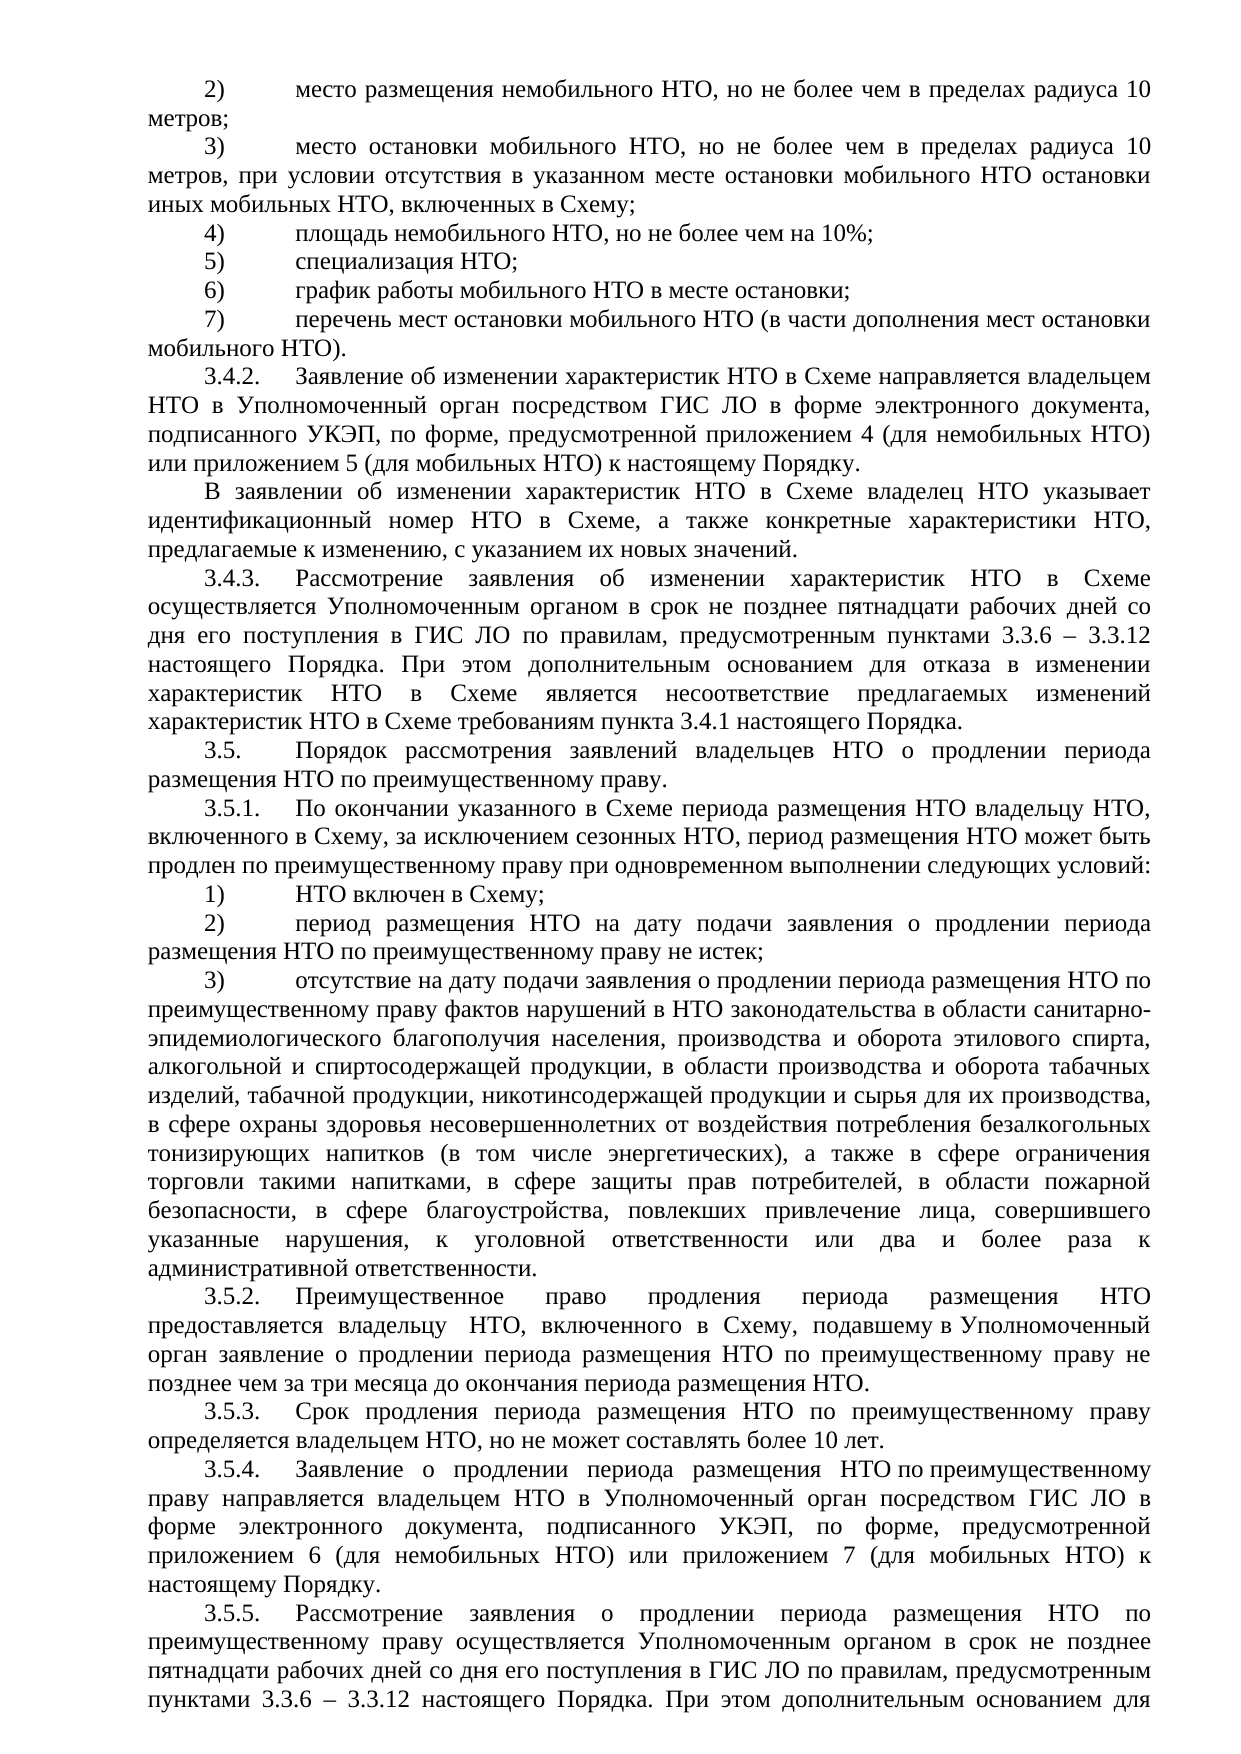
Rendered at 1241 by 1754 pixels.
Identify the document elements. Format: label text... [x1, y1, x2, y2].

text 3) отсутствие на дату подачи заявления о продлении периода размещения НТО по преимущественному праву фактов нарушений в НТО законодательства в области санитарно-эпидемиологического благополучия населения, производства и оборота этилового спирта, алкогольной и спиртосодержащей продукции, в области производства и оборота табачных изделий, табачной продукции, никотинсодержащей продукции и сырья для их производства, в сфере охраны здоровья несовершеннолетних от воздействия потребления безалкогольных тонизирующих напитков (в том числе энергетических), а также в сфере ограничения торговли такими напитками, в сфере защиты прав потребителей, в области пожарной безопасности, в сфере благоустройства, повлекших привлечение лица, совершившего указанные нарушения, к уголовной ответственности или два и более раза к административной ответственности. [148, 965, 1152, 1281]
text 4) площадь немобильного НТО, но не более чем на 10%; [148, 218, 1152, 246]
text 2) место размещения немобильного НТО, но не более чем в пределах радиуса 10 метров; [148, 74, 1152, 131]
text 3.5. Порядок рассмотрения заявлений владельцев НТО о продлении периода размещения НТО по преимущественному праву. [148, 735, 1152, 793]
text 3.5.2. Преимущественное право продления периода размещения НТО предоставляется владельцу НТО, включенного в Схему, подавшему в Уполномоченный орган заявление о продлении периода размещения НТО по преимущественному праву не позднее чем за три месяца до окончания периода размещения НТО. [148, 1281, 1152, 1396]
text 3.5.1. По окончании указанного в Схеме периода размещения НТО владельцу НТО, включенного в Схему, за исключением сезонных НТО, период размещения НТО может быть продлен по преимущественному праву при одновременном выполнении следующих условий: [148, 793, 1152, 879]
text 3.4.3. Рассмотрение заявления об изменении характеристик НТО в Схеме осуществляется Уполномоченным органом в срок не позднее пятнадцати рабочих дней со дня его поступления в ГИС ЛО по правилам, предусмотренным пунктами 3.3.6 – 3.3.12 настоящего Порядка. При этом дополнительным основанием для отказа в изменении характеристик НТО в Схеме является несоответствие предлагаемых изменений характеристик НТО в Схеме требованиям пункта 3.4.1 настоящего Порядка. [148, 563, 1152, 735]
text В заявлении об изменении характеристик НТО в Схеме владелец НТО указывает идентификационный номер НТО в Схеме, а также конкретные характеристики НТО, предлагаемые к изменению, с указанием их новых значений. [148, 476, 1152, 563]
text 1) НТО включен в Схему; [148, 879, 1152, 908]
text 3.4.2. Заявление об изменении характеристик НТО в Схеме направляется владельцем НТО в Уполномоченный орган посредством ГИС ЛО в форме электронного документа, подписанного УКЭП, по форме, предусмотренной приложением 4 (для немобильных НТО) или приложением 5 (для мобильных НТО) к настоящему Порядку. [148, 361, 1152, 476]
text 7) перечень мест остановки мобильного НТО (в части дополнения мест остановки мобильного НТО). [148, 304, 1152, 361]
text 5) специализация НТО; [148, 246, 1152, 275]
text 6) график работы мобильного НТО в месте остановки; [148, 275, 1152, 304]
text 3.5.3. Срок продления периода размещения НТО по преимущественному праву определяется владельцем НТО, но не может составлять более 10 лет. [148, 1396, 1152, 1454]
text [148, 1598, 1152, 1713]
text 3.5.4. Заявление о продлении периода размещения НТО по преимущественному праву направляется владельцем НТО в Уполномоченный орган посредством ГИС ЛО в форме электронного документа, подписанного УКЭП, по форме, предусмотренной приложением 6 (для немобильных НТО) или приложением 7 (для мобильных НТО) к настоящему Порядку. [148, 1454, 1152, 1598]
text 3) место остановки мобильного НТО, но не более чем в пределах радиуса 10 метров, при условии отсутствия в указанном месте остановки мобильного НТО остановки иных мобильных НТО, включенных в Схему; [148, 131, 1152, 218]
text 2) период размещения НТО на дату подачи заявления о продлении периода размещения НТО по преимущественному праву не истек; [148, 908, 1152, 965]
